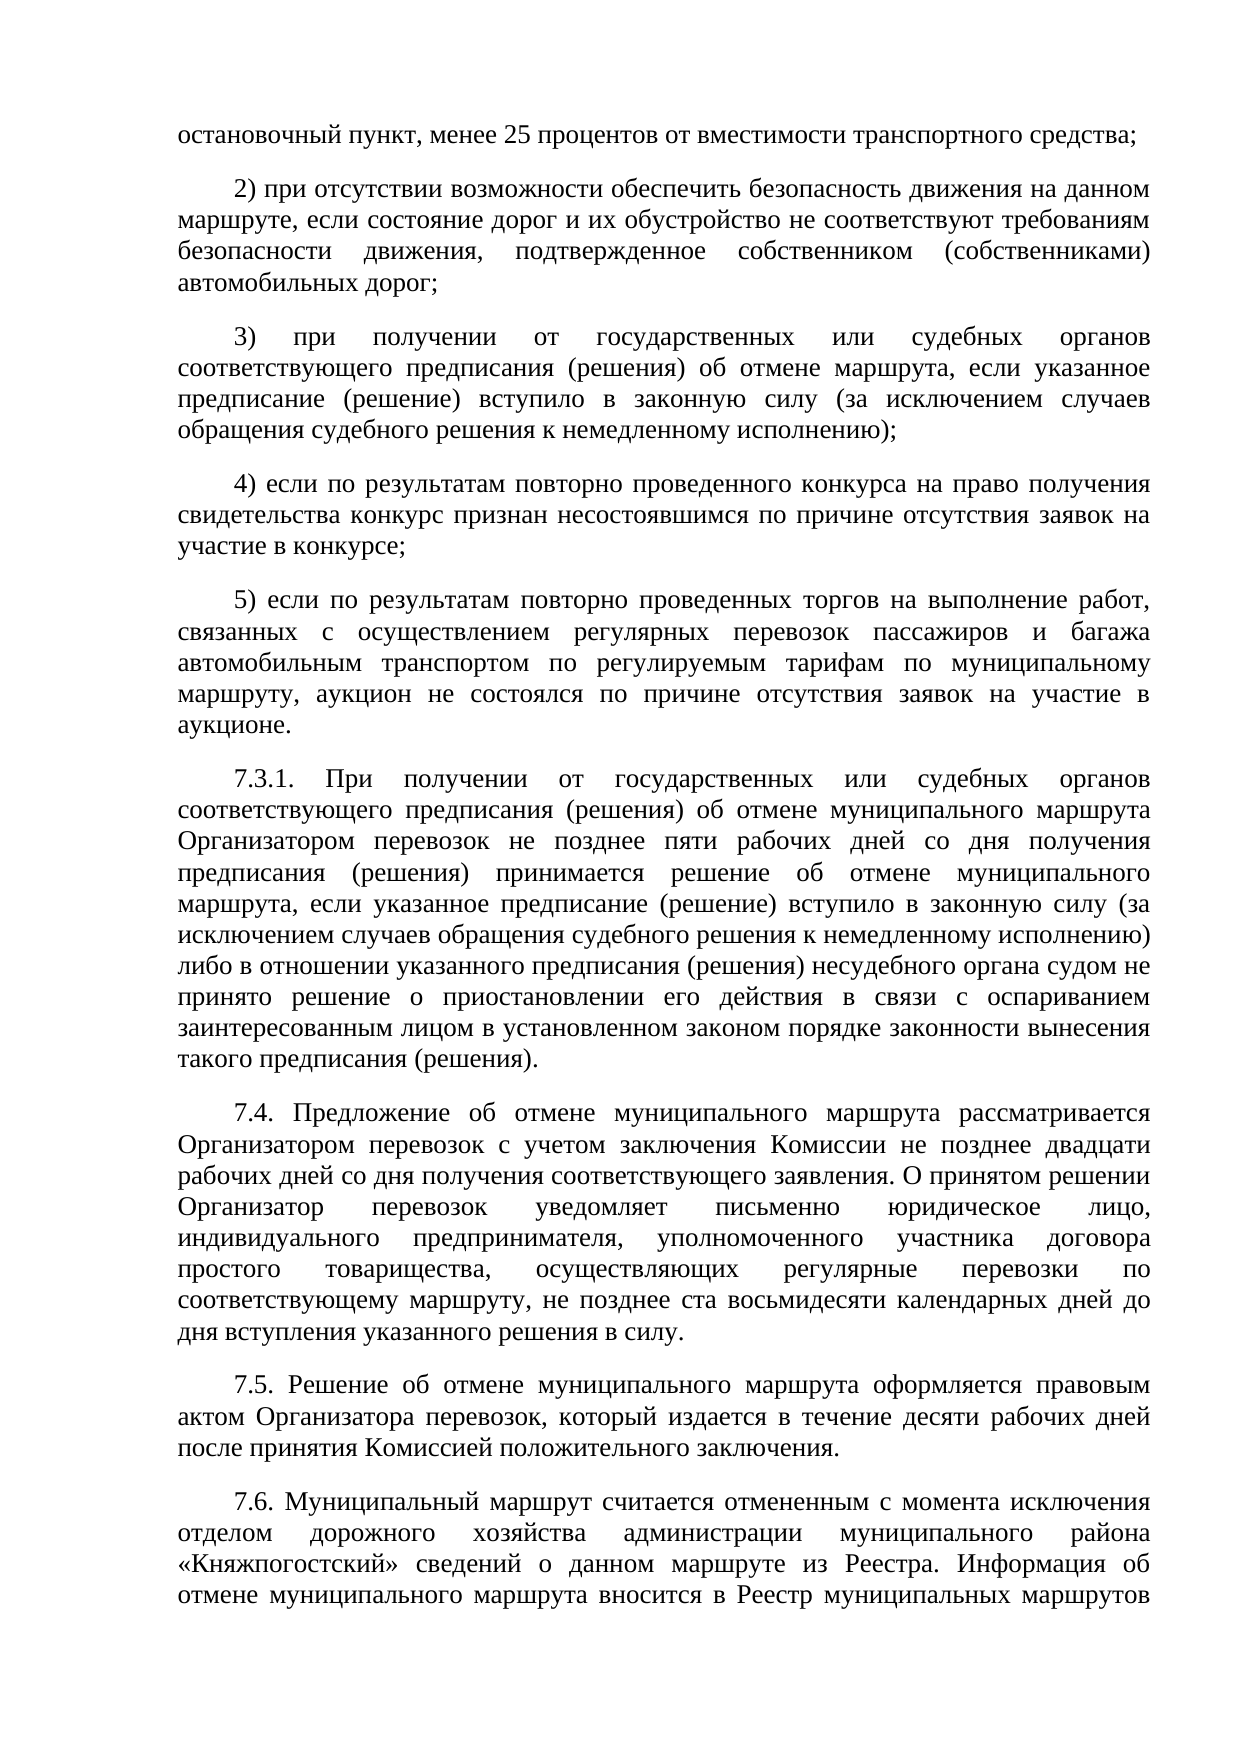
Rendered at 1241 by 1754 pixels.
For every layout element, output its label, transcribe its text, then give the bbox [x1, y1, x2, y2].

text 3) при получении от государственных или судебных органов соответствующего предписания (решения) об отмене маршрута, если указанное предписание (решение) вступило в законную силу (за исключением случаев обращения судебного решения к немедленному исполнению); [177, 320, 1152, 444]
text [177, 118, 1152, 149]
text 2) при отсутствии возможности обеспечить безопасность движения на данном маршруте, если состояние дорог и их обустройство не соответствуют требованиям безопасности движения, подтвержденное собственником (собственниками) автомобильных дорог; [177, 172, 1152, 297]
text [177, 1485, 1152, 1609]
text 4) если по результатам повторно проведенного конкурса на право получения свидетельства конкурс признан несостоявшимся по причине отсутствия заявок на участие в конкурсе; [177, 467, 1152, 561]
text 7.3.1. При получении от государственных или судебных органов соответствующего предписания (решения) об отмене муниципального маршрута Организатором перевозок не позднее пяти рабочих дней со дня получения предписания (решения) принимается решение об отмене муниципального маршрута, если указанное предписание (решение) вступило в законную силу (за исключением случаев обращения судебного решения к немедленному исполнению) либо в отношении указанного предписания (решения) несудебного органа судом не принято решение о приостановлении его действия в связи с оспариванием заинтересованным лицом в установленном законом порядке законности вынесения такого предписания (решения). [177, 762, 1152, 1074]
text 5) если по результатам повторно проведенных торгов на выполнение работ, связанных с осуществлением регулярных перевозок пассажиров и багажа автомобильным транспортом по регулируемым тарифам по муниципальному маршруту, аукцион не состоялся по причине отсутствия заявок на участие в аукционе. [177, 583, 1152, 739]
text 7.5. Решение об отмене муниципального маршрута оформляется правовым актом Организатора перевозок, который издается в течение десяти рабочих дней после принятия Комиссией положительного заключения. [177, 1369, 1152, 1462]
text 7.4. Предложение об отмене муниципального маршрута рассматривается Организатором перевозок с учетом заключения Комиссии не позднее двадцати рабочих дней со дня получения соответствующего заявления. О принятом решении Организатор перевозок уведомляет письменно юридическое лицо, индивидуального предпринимателя, уполномоченного участника договора простого товарищества, осуществляющих регулярные перевозки по соответствующему маршруту, не позднее ста восьмидесяти календарных дней до дня вступления указанного решения в силу. [177, 1097, 1152, 1346]
